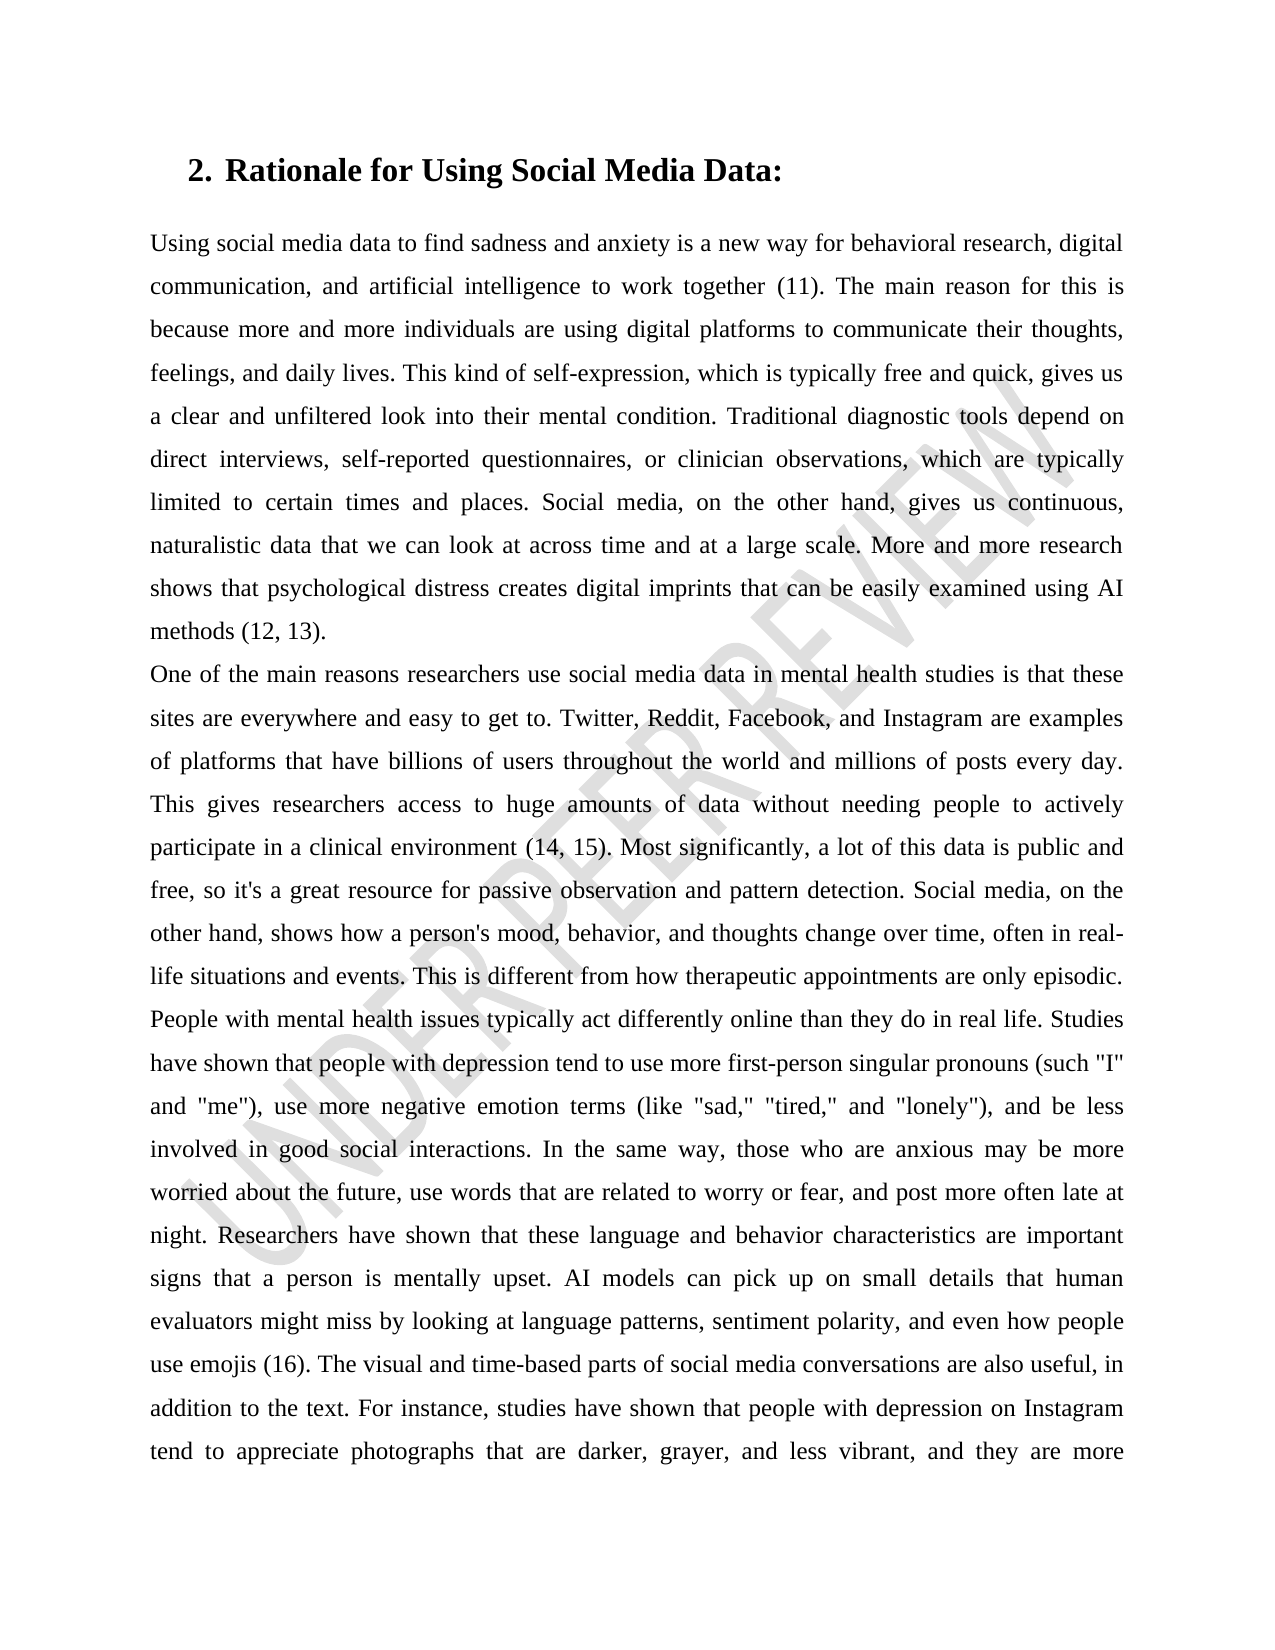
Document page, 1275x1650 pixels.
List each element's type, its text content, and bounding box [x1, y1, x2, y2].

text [150, 659, 1125, 1464]
text Using social media data to find sadness and anxiety is a new way for behavioral research, digital communication, and artificial intelligence to work together (11). The main reason for this is because more and more individuals are using digital platforms to communicate their thoughts, feelings, and daily lives. This kind of self-expression, which is typically free and quick, gives us a clear and unfiltered look into their mental condition. Traditional diagnostic tools depend on direct interviews, self-reported questionnaires, or clinician observations, which are typically limited to certain times and places. Social media, on the other hand, gives us continuous, naturalistic data that we can look at across time and at a large scale. More and more research shows that psychological distress creates digital imprints that can be easily examined using AI methods (12, 13). [150, 228, 1125, 645]
list Rationale for Using Social Media Data: [187, 150, 1125, 188]
